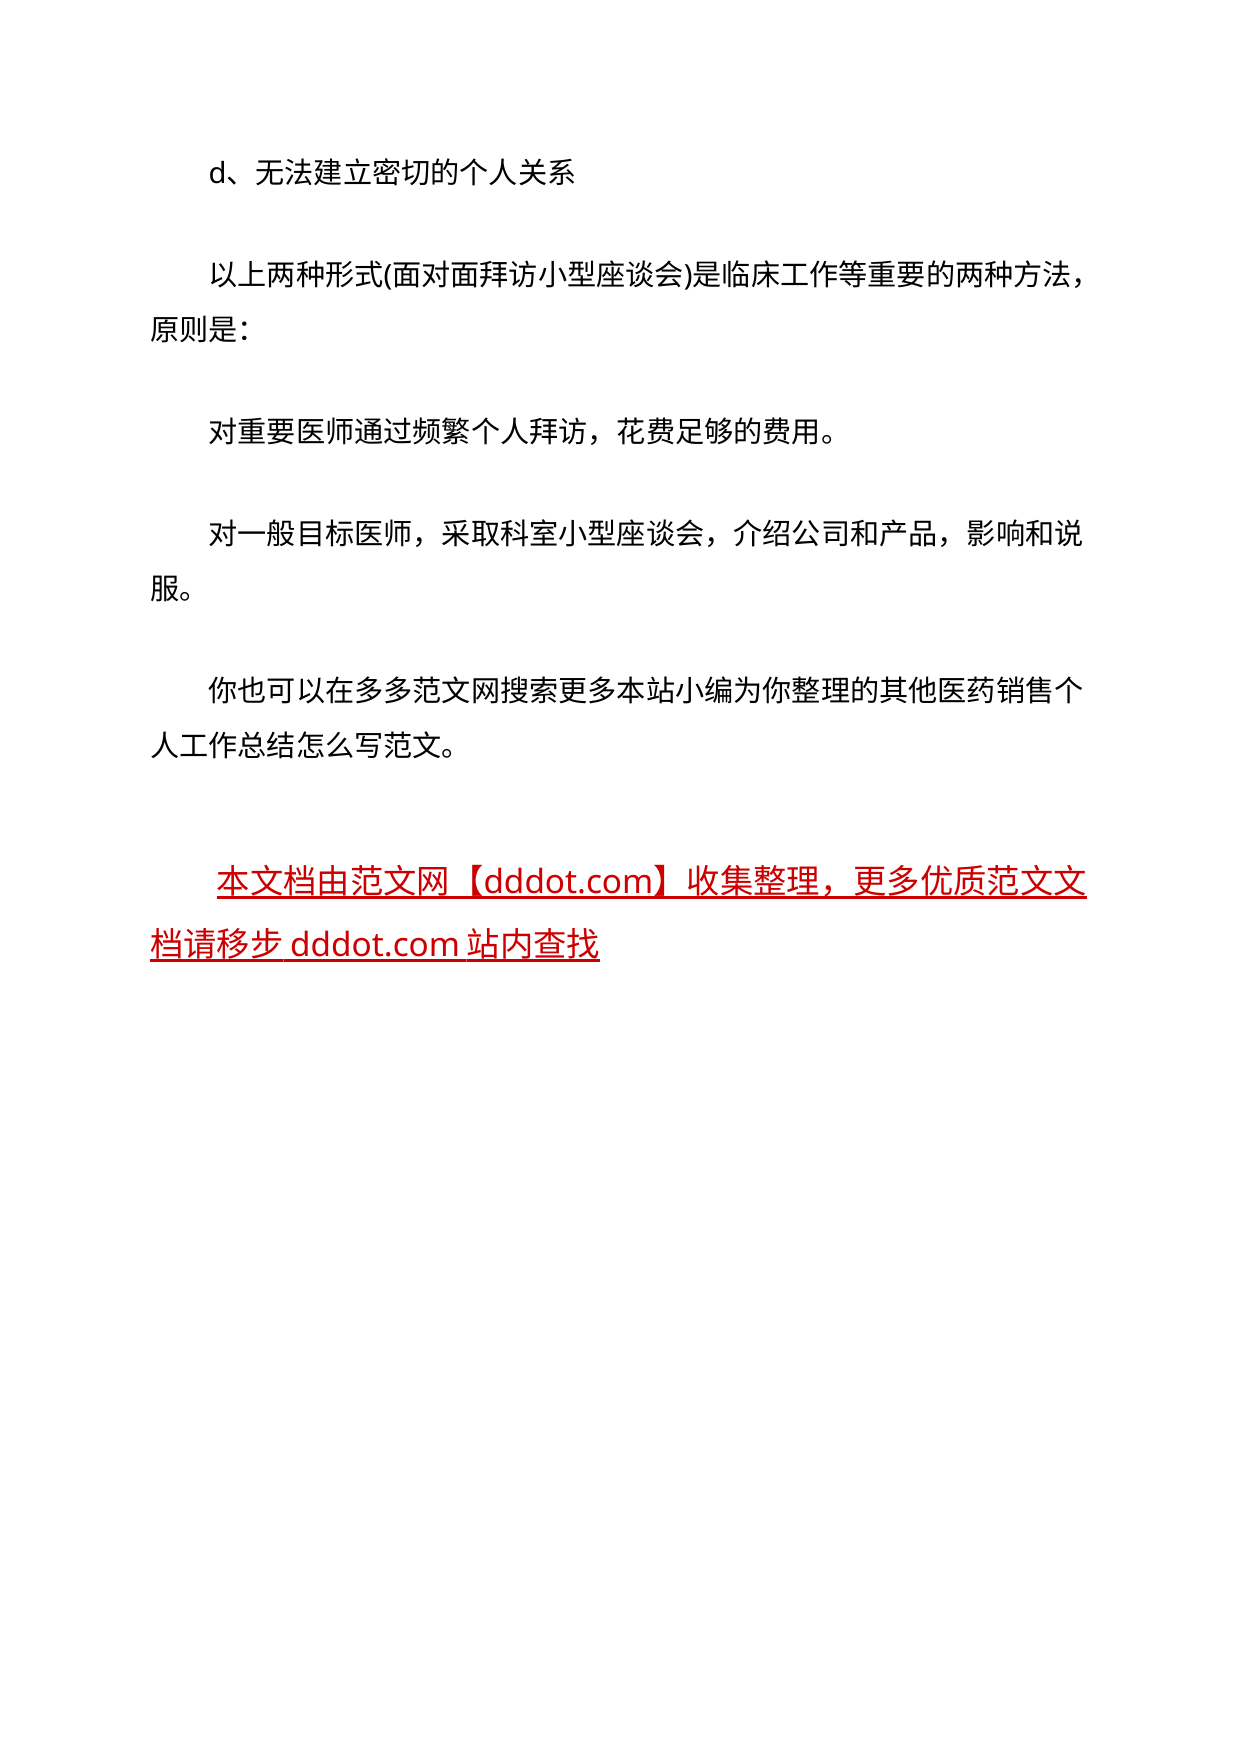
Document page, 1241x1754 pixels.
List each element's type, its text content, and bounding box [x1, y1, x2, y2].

text 以上两种形式(面对面拜访小型座谈会)是临床工作等重要的两种方法，原则是： [150, 252, 1090, 349]
text 对重要医师通过频繁个人拜访，花费足够的费用。 [150, 409, 1090, 451]
text d、无法建立密切的个人关系 [150, 150, 1090, 192]
text 你也可以在多多范文网搜索更多本站小编为你整理的其他医药销售个人工作总结怎么写范文。 [150, 667, 1090, 764]
text 对一般目标医师，采取科室小型座谈会，介绍公司和产品，影响和说服。 [150, 511, 1090, 608]
text 本文档由范文网【dddot.com】收集整理，更多优质范文文档请移步dddot.com站内查找 [150, 855, 1090, 966]
